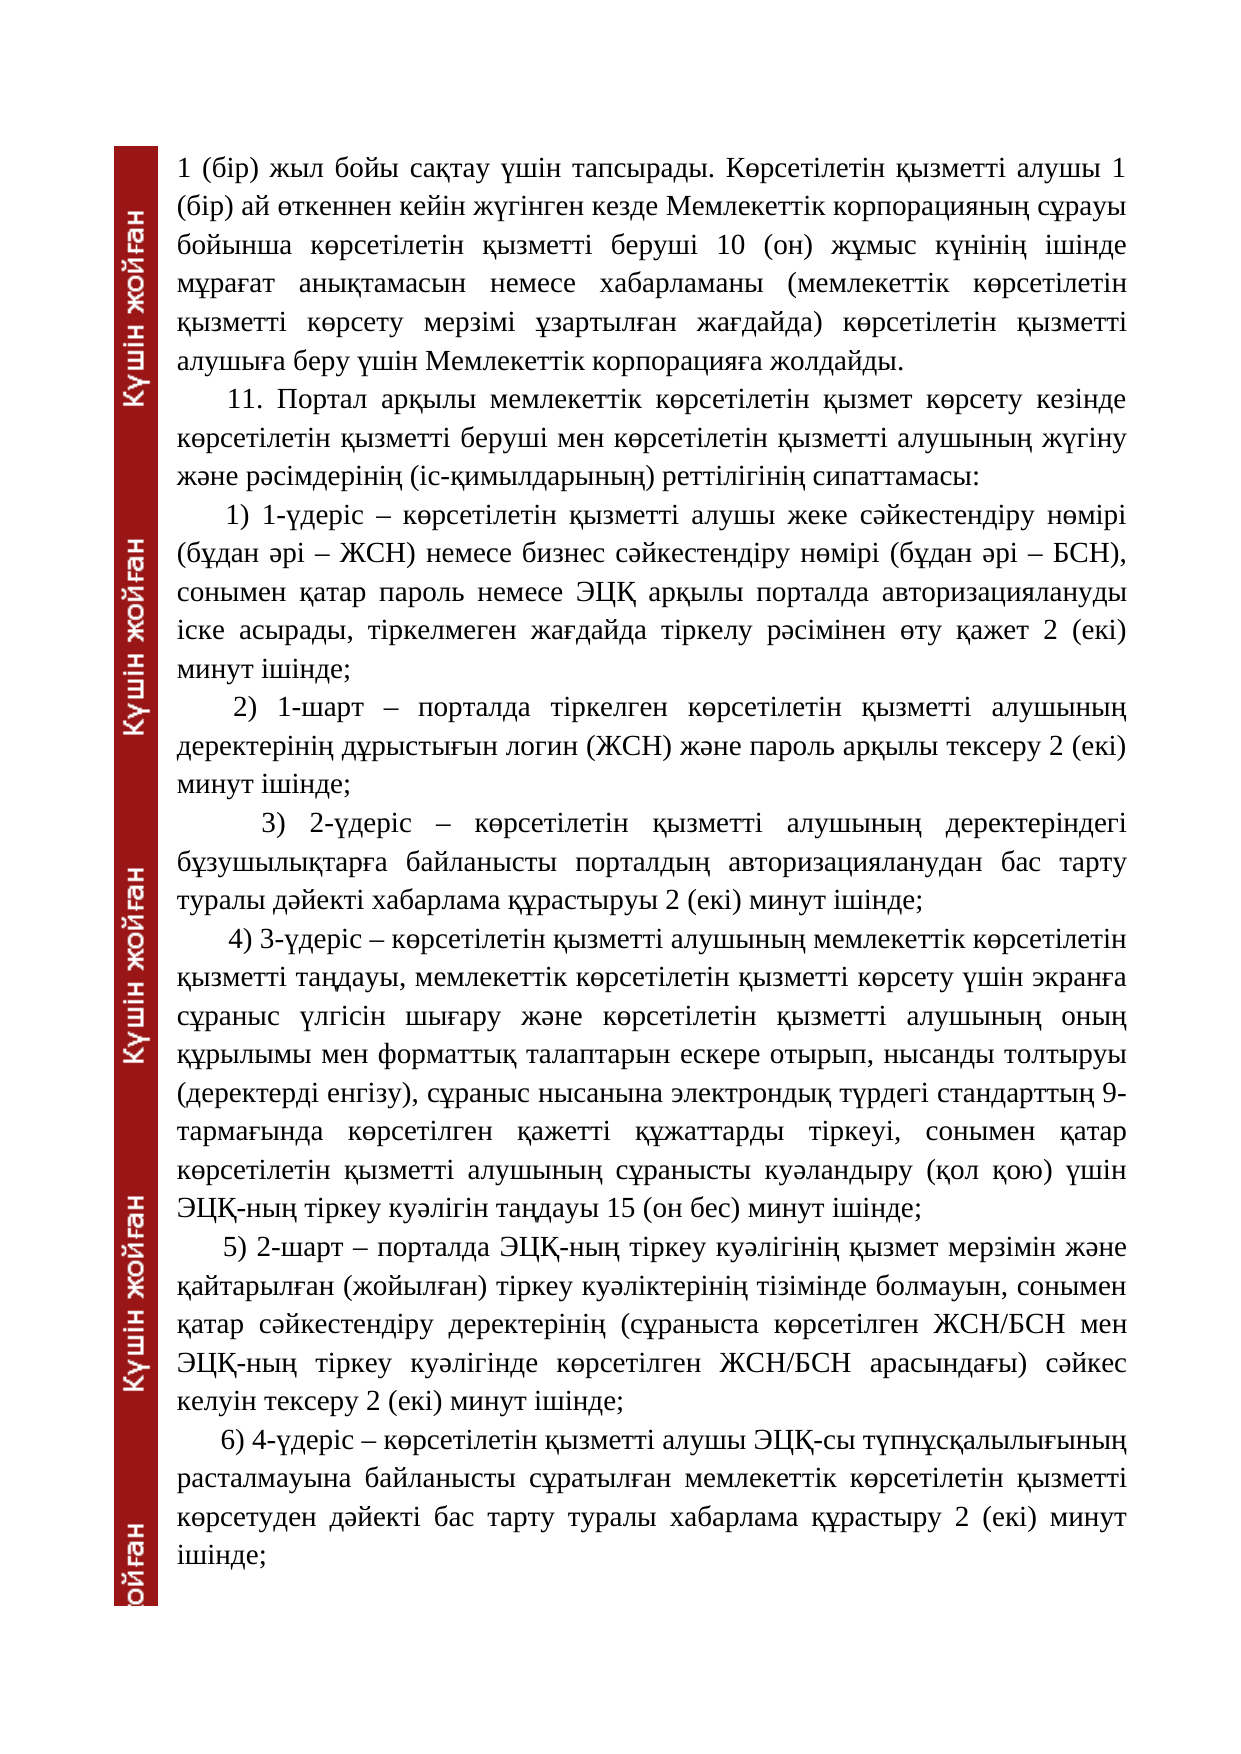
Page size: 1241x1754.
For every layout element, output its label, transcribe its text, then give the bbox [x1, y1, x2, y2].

text 11. Портал арқылы мемлекеттік көрсетілетін қызмет көрсету кезінде көрсетілетін қызметті беруші мен көрсетілетін қызметті алушының жүгіну және рәсімдерінің (іс-қимылдарының) реттілігінің сипаттамасы: [112, 381, 1128, 492]
text 2) 1-шарт – порталда тіркелген көрсетілетін қызметті алушының деректерінің дұрыстығын логин (ЖСН) және пароль арқылы тексеру 2 (екі) минут ішінде; [112, 689, 1128, 800]
text 5) 2-шарт – порталда ЭЦҚ-ның тіркеу куәлігінің қызмет мерзімін және қайтарылған (жойылған) тіркеу куәліктерінің тізімінде болмауын, сонымен қатар сәйкестендіру деректерінің (сұраныста көрсетілген ЖСН/БСН мен ЭЦҚ-ның тіркеу куәлігінде көрсетілген ЖСН/БСН арасындағы) сәйкес келуін тексеру 2 (екі) минут ішінде; [112, 1229, 1128, 1417]
picture [114, 376, 158, 381]
text 3) 2-үдеріс – көрсетілетін қызметті алушының деректеріндегі бұзушылықтарға байланысты порталдың авторизацияланудан бас тарту туралы дәйекті хабарлама құрастыруы 2 (екі) минут ішінде; [112, 805, 1128, 916]
picture [114, 1417, 158, 1422]
picture [114, 1224, 158, 1229]
text 6) 4-үдеріс – көрсетілетін қызметті алушы ЭЦҚ-сы түпнұсқалылығының расталмауына байланысты сұратылған мемлекеттік көрсетілетін қызметті көрсетуден дәйекті бас тарту туралы хабарлама құрастыру 2 (екі) минут ішінде; [112, 1422, 1128, 1571]
picture [114, 1571, 158, 1606]
picture [114, 916, 158, 921]
picture [114, 146, 158, 150]
text 1) 1-үдеріс – көрсетілетін қызметті алушы жеке сәйкестендіру нөмірі (бұдан әрі – ЖСН) немесе бизнес сәйкестендіру нөмірі (бұдан әрі – БСН), сонымен қатар пароль немесе ЭЦҚ арқылы порталда авторизациялануды іске асырады, тіркелмеген жағдайда тіркелу рәсімінен өту қажет 2 (екі) минут ішінде; [112, 497, 1128, 684]
picture [114, 800, 158, 805]
picture [114, 684, 158, 689]
picture [114, 492, 158, 497]
text 4) 3-үдеріс – көрсетілетін қызметті алушының мемлекеттік көрсетілетін қызметті таңдауы, мемлекеттік көрсетілетін қызметті көрсету үшін экранға сұраныс үлгісін шығару және көрсетілетін қызметті алушының оның құрылымы мен форматтық талаптарын ескере отырып, нысанды толтыруы (деректерді енгізу), сұраныс нысанына электрондық түрдегі стандарттың 9-тармағында көрсетілген қажетті құжаттарды тіркеуі, сонымен қатар көрсетілетін қызметті алушының сұранысты куәландыру (қол қою) үшін ЭЦҚ-ның тіркеу куәлігін таңдауы 15 (он бес) минут ішінде; [112, 921, 1128, 1224]
